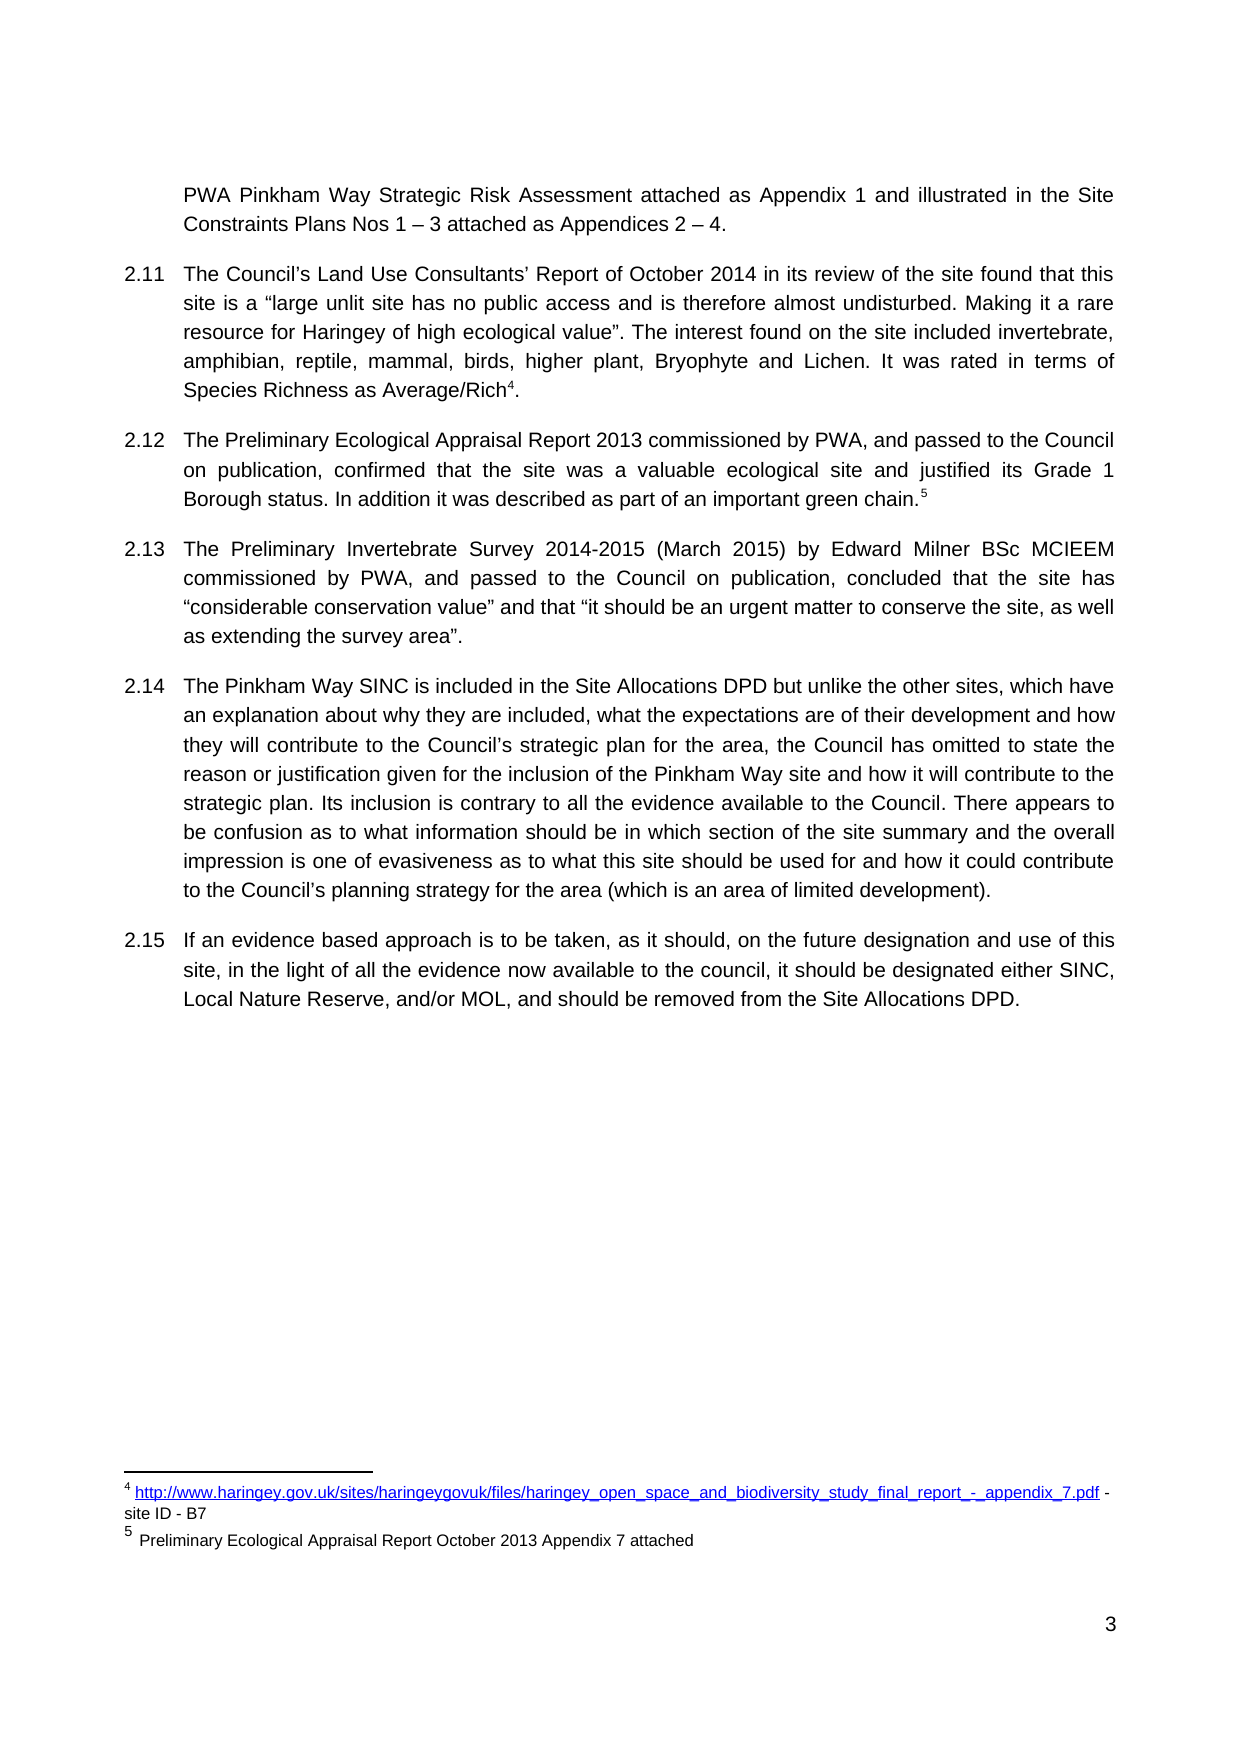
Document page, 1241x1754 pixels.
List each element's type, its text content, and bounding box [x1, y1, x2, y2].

list If an evidence based approach is to be taken, as it should, on the future designation and use of this site, in the light of all the evidence now available to the council, it should be designated either SINC, Local Nature Reserve, and/or MOL, and should be removed from the Site Allocations DPD. [124, 923, 1116, 1011]
list The Pinkham Way SINC is included in the Site Allocations DPD but unlike the other sites, which have an explanation about why they are included, what the expectations are of their development and how they will contribute to the Council’s strategic plan for the area, the Council has omitted to state the reason or justification given for the inclusion of the Pinkham Way site and how it will contribute to the strategic plan. Its inclusion is contrary to all the evidence available to the Council. There appears to be confusion as to what information should be in which section of the site summary and the overall impression is one of evasiveness as to what this site should be used for and how it could contribute to the Council’s planning strategy for the area (which is an area of limited development). [124, 669, 1116, 902]
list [124, 177, 1116, 236]
list The Preliminary Ecological Appraisal Report 2013 commissioned by PWA, and passed to the Council on publication, confirmed that the site was a valuable ecological site and justified its Grade 1 Borough status. In addition it was described as part of an important green chain. [124, 423, 1116, 511]
list The Council’s Land Use Consultants’ Report of October 2014 in its review of the site found that this site is a “large unlit site has no public access and is therefore almost undisturbed. Making it a rare resource for Haringey of high ecological value”. The interest found on the site included invertebrate, amphibian, reptile, mammal, birds, higher plant, Bryophyte and Lichen. It was rated in terms of Species Richness as Average/Rich. [124, 256, 1116, 402]
list The Preliminary Invertebrate Survey 2014-2015 (March 2015) by Edward Milner BSc MCIEEM commissioned by PWA, and passed to the Council on publication, concluded that the site has “considerable conservation value” and that “it should be an urgent matter to conserve the site, as well as extending the survey area”. [124, 531, 1116, 648]
